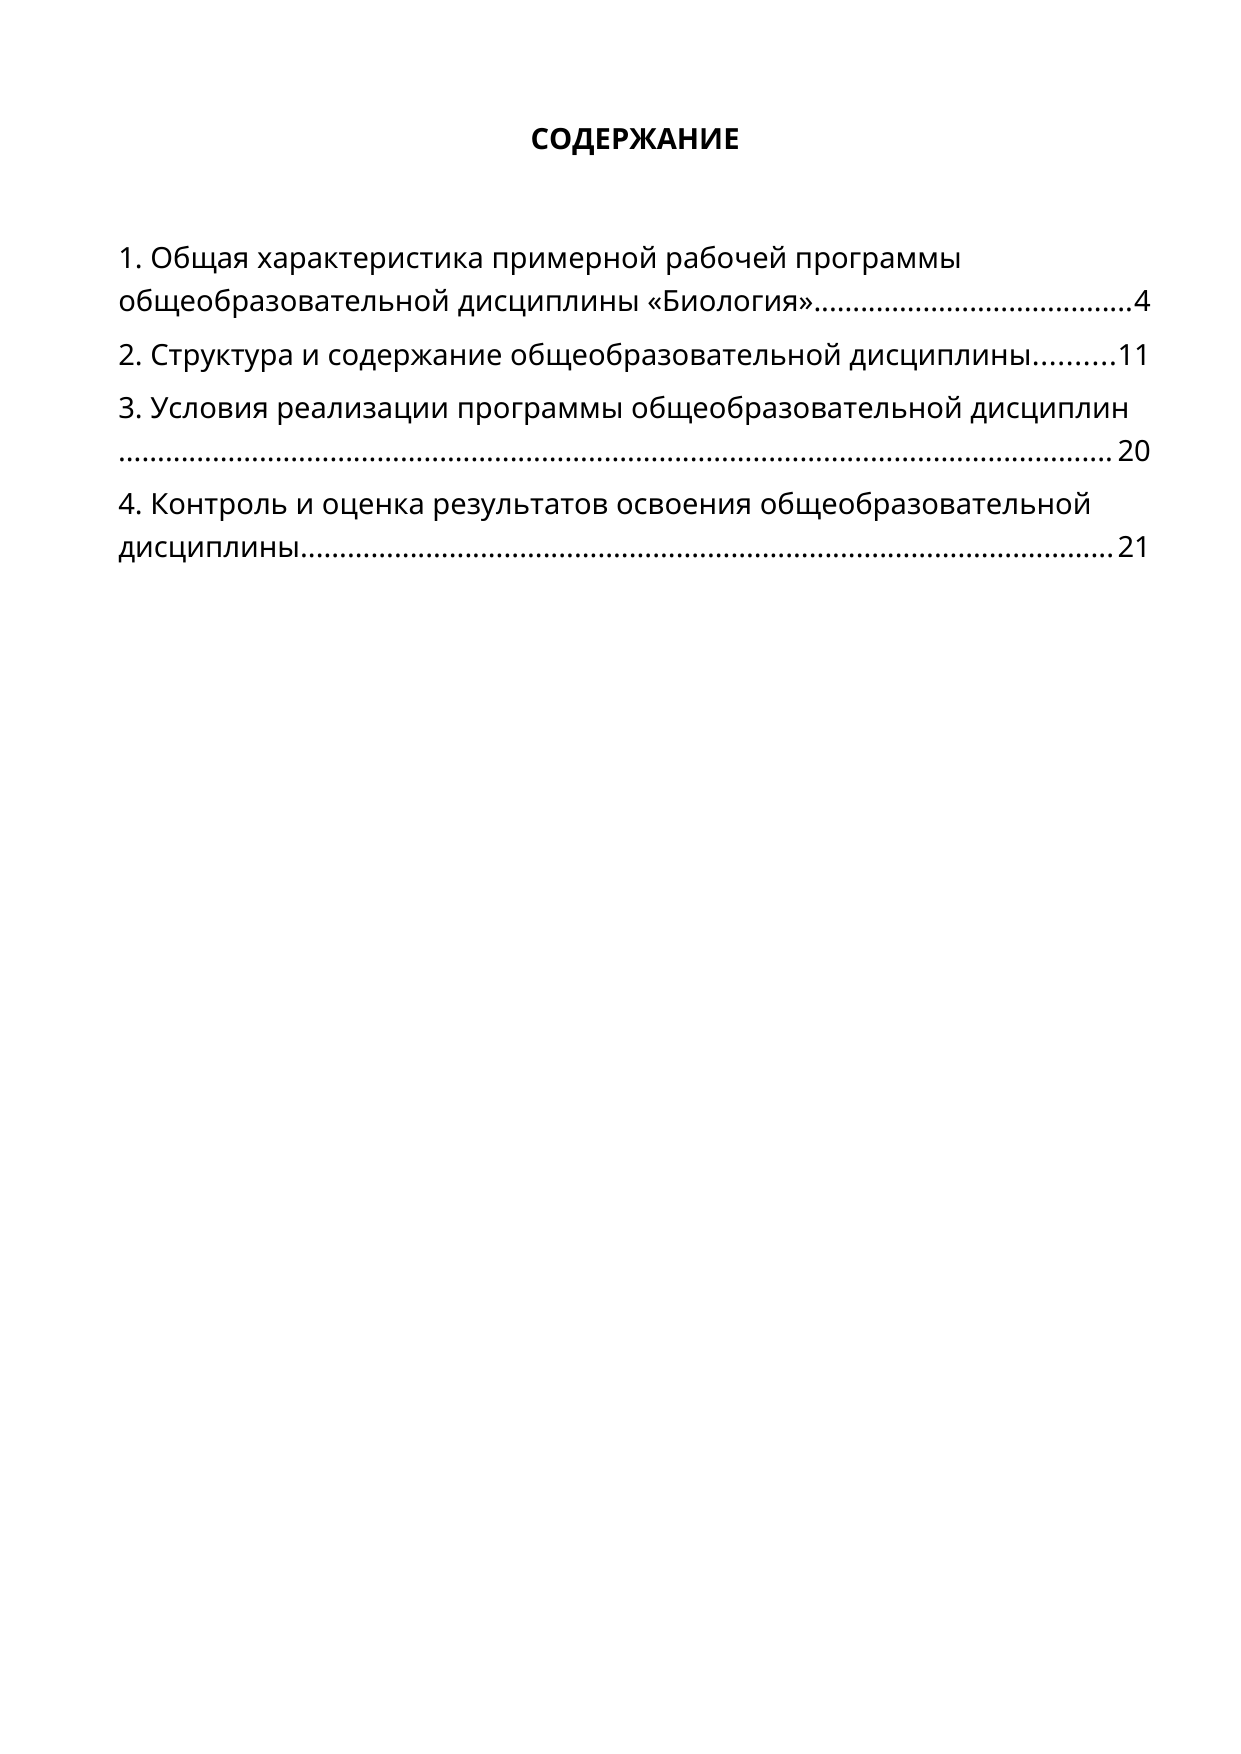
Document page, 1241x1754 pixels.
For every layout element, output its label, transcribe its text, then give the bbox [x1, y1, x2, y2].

text СОДЕРЖАНИЕ [118, 118, 1152, 158]
